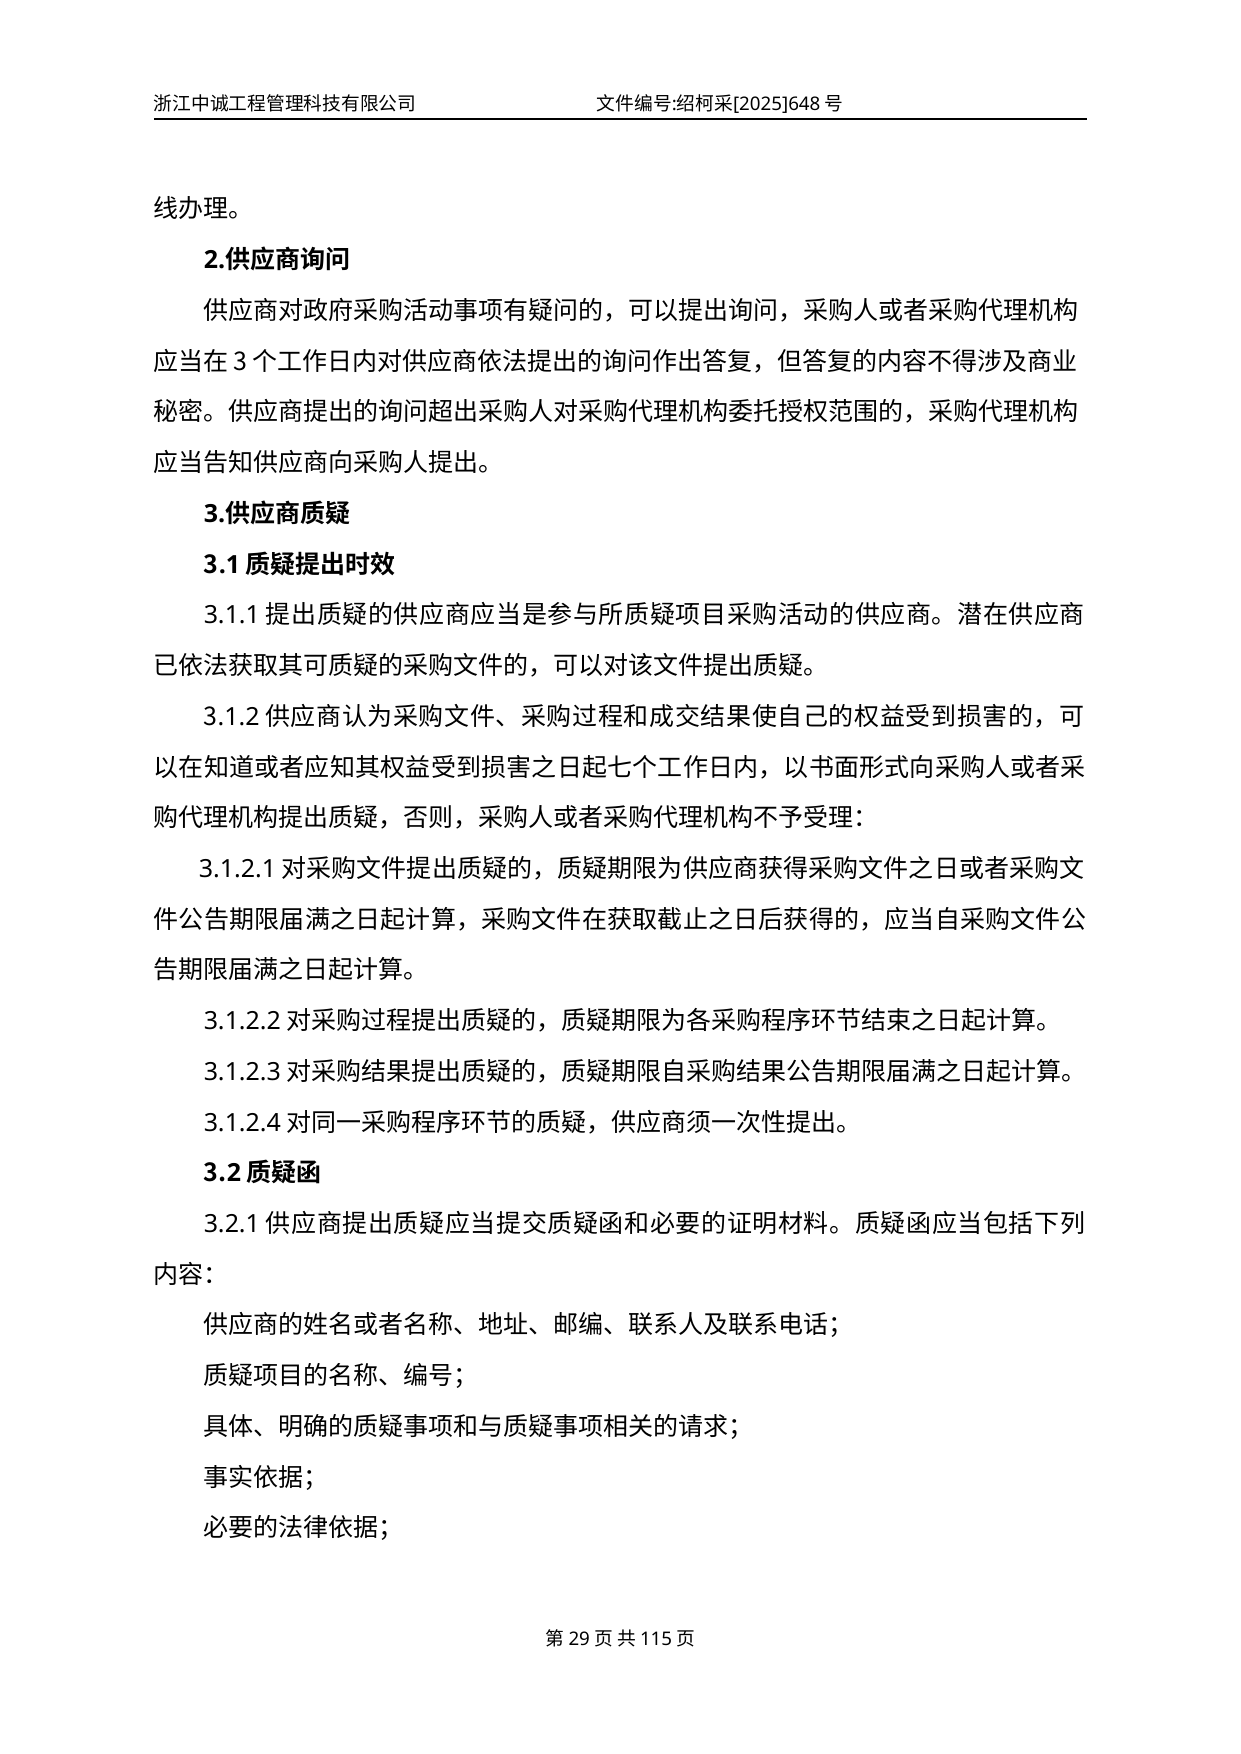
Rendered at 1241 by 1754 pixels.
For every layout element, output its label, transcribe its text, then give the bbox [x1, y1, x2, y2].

text 3.1.2.2对采购过程提出质疑的，质疑期限为各采购程序环节结束之日起计算。 [153, 1001, 1087, 1037]
text 具体、明确的质疑事项和与质疑事项相关的请求； [153, 1406, 1087, 1443]
text 3.供应商质疑 [153, 493, 1087, 529]
text 事实依据； [153, 1457, 1087, 1493]
text 3.1质疑提出时效 [153, 544, 1087, 580]
text 供应商对政府采购活动事项有疑问的，可以提出询问，采购人或者采购代理机构应当在3个工作日内对供应商依法提出的询问作出答复，但答复的内容不得涉及商业秘密。供应商提出的询问超出采购人对采购代理机构委托授权范围的，采购代理机构应当告知供应商向采购人提出。 [153, 290, 1087, 479]
text 3.1.1提出质疑的供应商应当是参与所质疑项目采购活动的供应商。潜在供应商已依法获取其可质疑的采购文件的，可以对该文件提出质疑。 [153, 595, 1087, 682]
text 3.1.2.1对采购文件提出质疑的，质疑期限为供应商获得采购文件之日或者采购文件公告期限届满之日起计算，采购文件在获取截止之日后获得的，应当自采购文件公告期限届满之日起计算。 [153, 848, 1087, 986]
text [153, 189, 1087, 225]
text 3.1.2供应商认为采购文件、采购过程和成交结果使自己的权益受到损害的，可以在知道或者应知其权益受到损害之日起七个工作日内，以书面形式向采购人或者采购代理机构提出质疑，否则，采购人或者采购代理机构不予受理： [153, 696, 1087, 834]
text 必要的法律依据； [153, 1508, 1087, 1544]
text 质疑项目的名称、编号； [153, 1356, 1087, 1392]
text 3.2.1供应商提出质疑应当提交质疑函和必要的证明材料。质疑函应当包括下列内容： [153, 1203, 1087, 1291]
text 3.2质疑函 [153, 1153, 1087, 1189]
text 3.1.2.3对采购结果提出质疑的，质疑期限自采购结果公告期限届满之日起计算。 [153, 1051, 1087, 1088]
text 3.1.2.4对同一采购程序环节的质疑，供应商须一次性提出。 [153, 1102, 1087, 1138]
text 供应商的姓名或者名称、地址、邮编、联系人及联系电话； [153, 1305, 1087, 1341]
text 2.供应商询问 [153, 240, 1087, 276]
